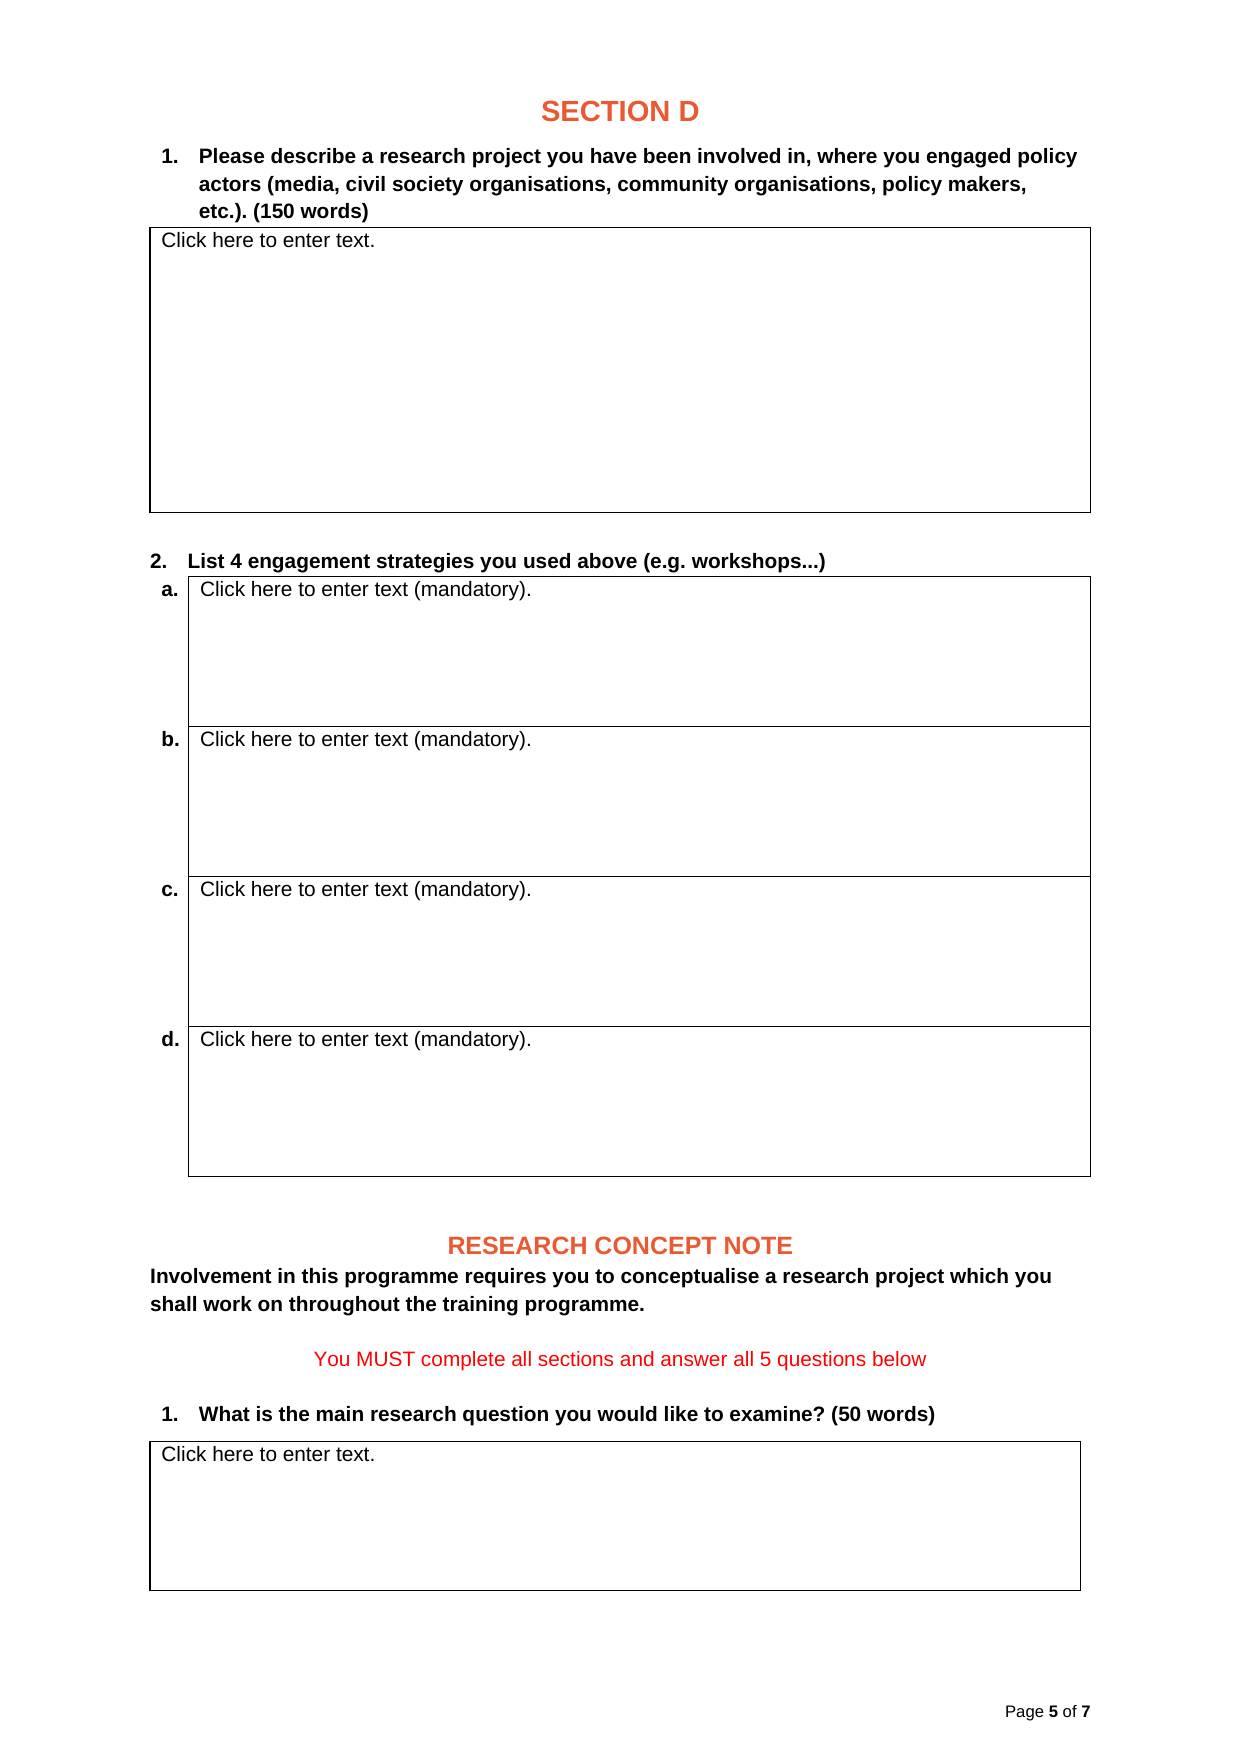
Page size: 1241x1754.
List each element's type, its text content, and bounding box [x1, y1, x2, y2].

text SECTION D [150, 94, 1090, 127]
table_cell [189, 727, 1090, 876]
table_header What is the main research question you would like to examine? (50 words) [150, 1401, 1081, 1441]
text Involvement in this programme requires you to conceptualise a research project which you shall work on throughout the training programme. [150, 1264, 1090, 1315]
text You MUST complete all sections and answer all 5 questions below [150, 1346, 1090, 1370]
table_cell [189, 1027, 1090, 1176]
table_cell [150, 876, 188, 1026]
table_header [189, 577, 1090, 726]
table_header [150, 576, 188, 726]
text RESEARCH CONCEPT NOTE [150, 1231, 1090, 1260]
table_cell [150, 726, 188, 876]
table_cell [189, 877, 1090, 1026]
table_cell [150, 1026, 188, 1176]
table_header Please describe a research project you have been involved in, where you engaged policy actors (media, civil society organisations, community organisations, policy makers, etc.). (150 words) [150, 144, 1090, 227]
list List 4 engagement strategies you used above (e.g. workshops...) [150, 548, 1090, 572]
